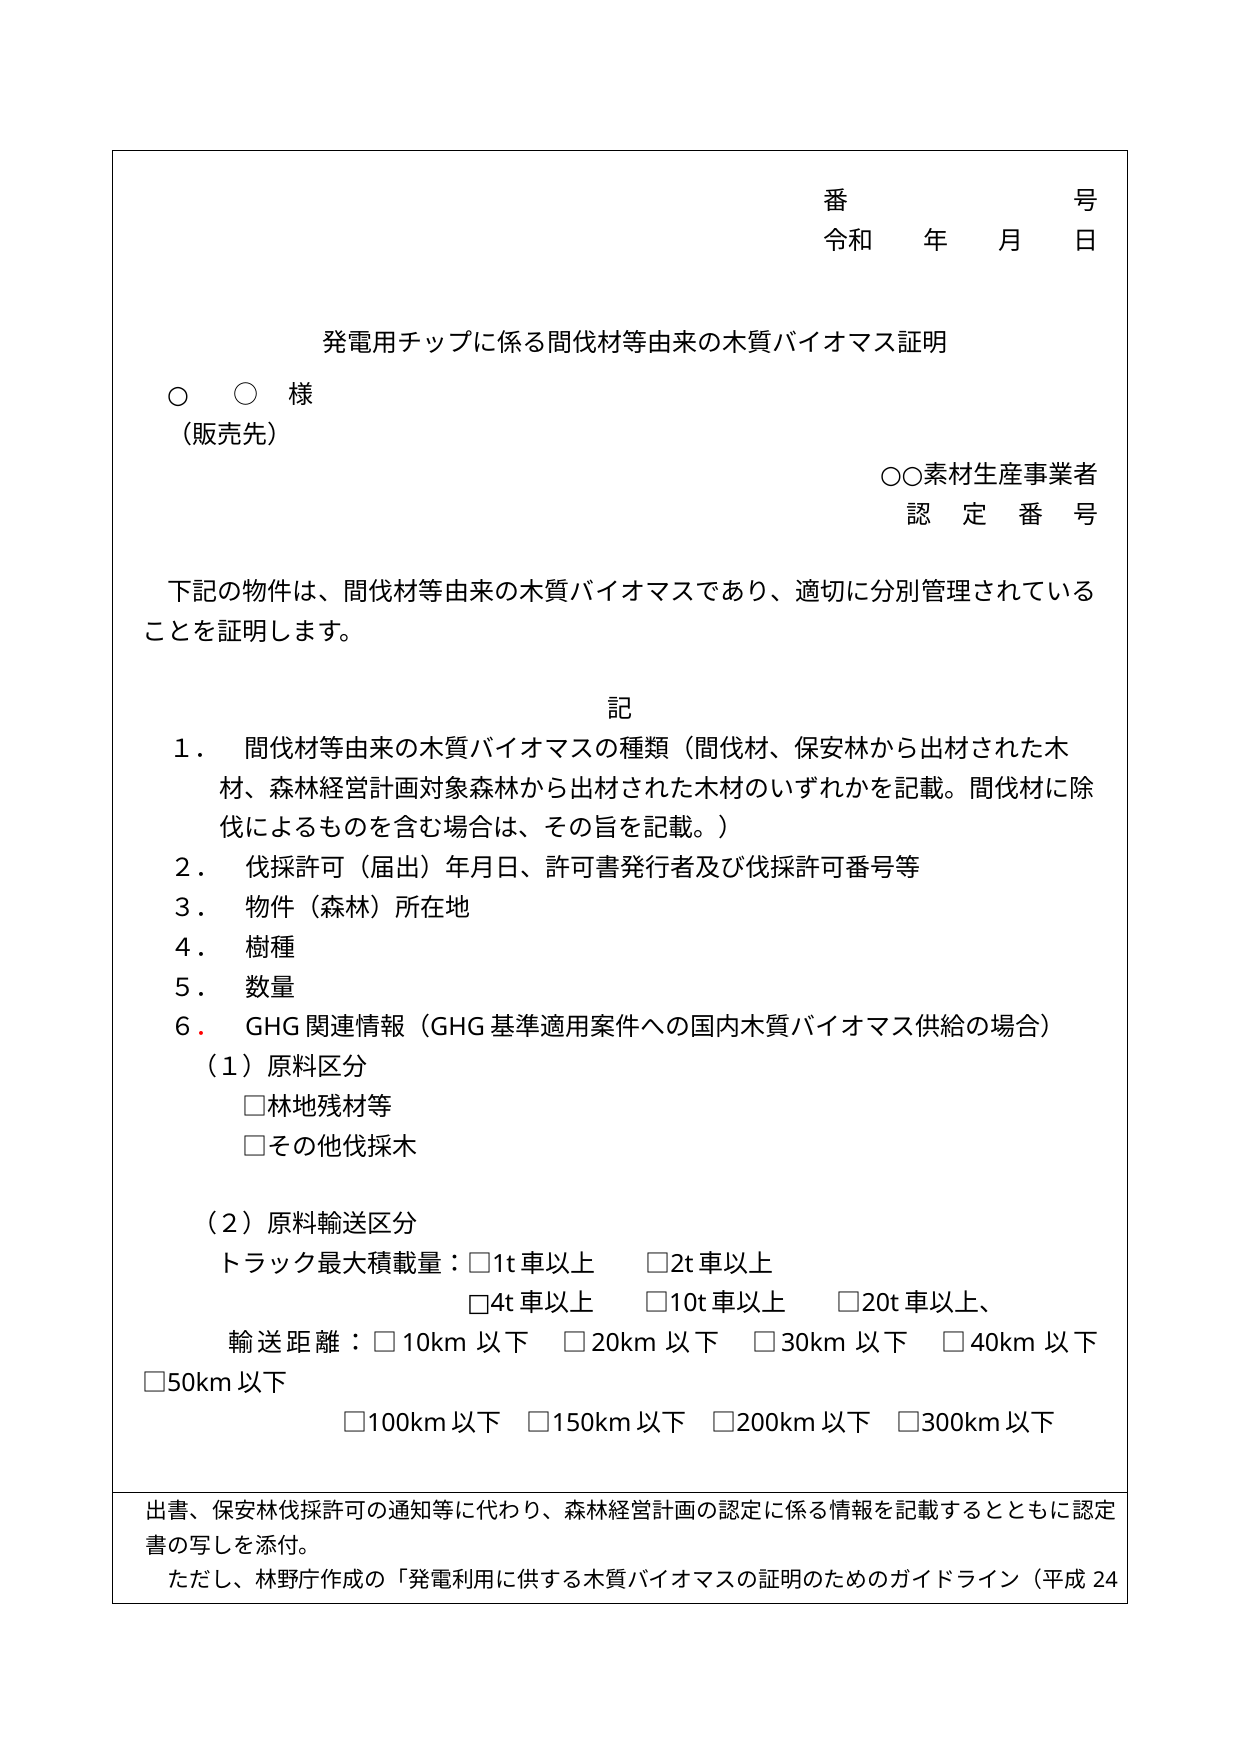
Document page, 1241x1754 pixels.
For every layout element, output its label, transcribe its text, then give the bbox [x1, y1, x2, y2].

table_header 番 号 令和 年 月 日 発電用チップに係る間伐材等由来の木質バイオマス証明 ○ ○ 様 （販売先） ○○素材生産事業者 認 定 番 号 下記の物件は、間伐材等由来の木質バイオマスであり、適切に分別管理されていることを証明します。 記 １． 間伐材等由来の木質バイオマスの種類（間伐材、保安林から出材された木材、森林経営計画対象森林から出材された木材のいずれかを記載。間伐材に除伐によるものを含む場合は、その旨を記載。） ２． 伐採許可（届出）年月日、許可書発行者及び伐採許可番号等 ３． 物件（森林）所在地 ４． 樹種 ５． 数量 ６． GHG関連情報（GHG基準適用案件への国内木質バイオマス供給の場合） （１）原料区分 □林地残材等 □その他伐採木 （２）原料輸送区分 トラック最大積載量：□1t車以上 □2t車以上 □4t車以上 □10t車以上 □20t車以上、 輸送距離：□10km以下 □20km以下 □30km以下 □40km以下 □50km以下 □100km以下 □150km以下 □200km以下 □300km以下 ※ 伐採及び伐採後の造林届出書、保安林伐採許可の通知等の関連書類の写しを添付。 また、森林経営計画対象森林から出材された木質バイオマスについては、伐採及び伐採後の造林届 [113, 151, 1127, 1492]
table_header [113, 1493, 1127, 1603]
